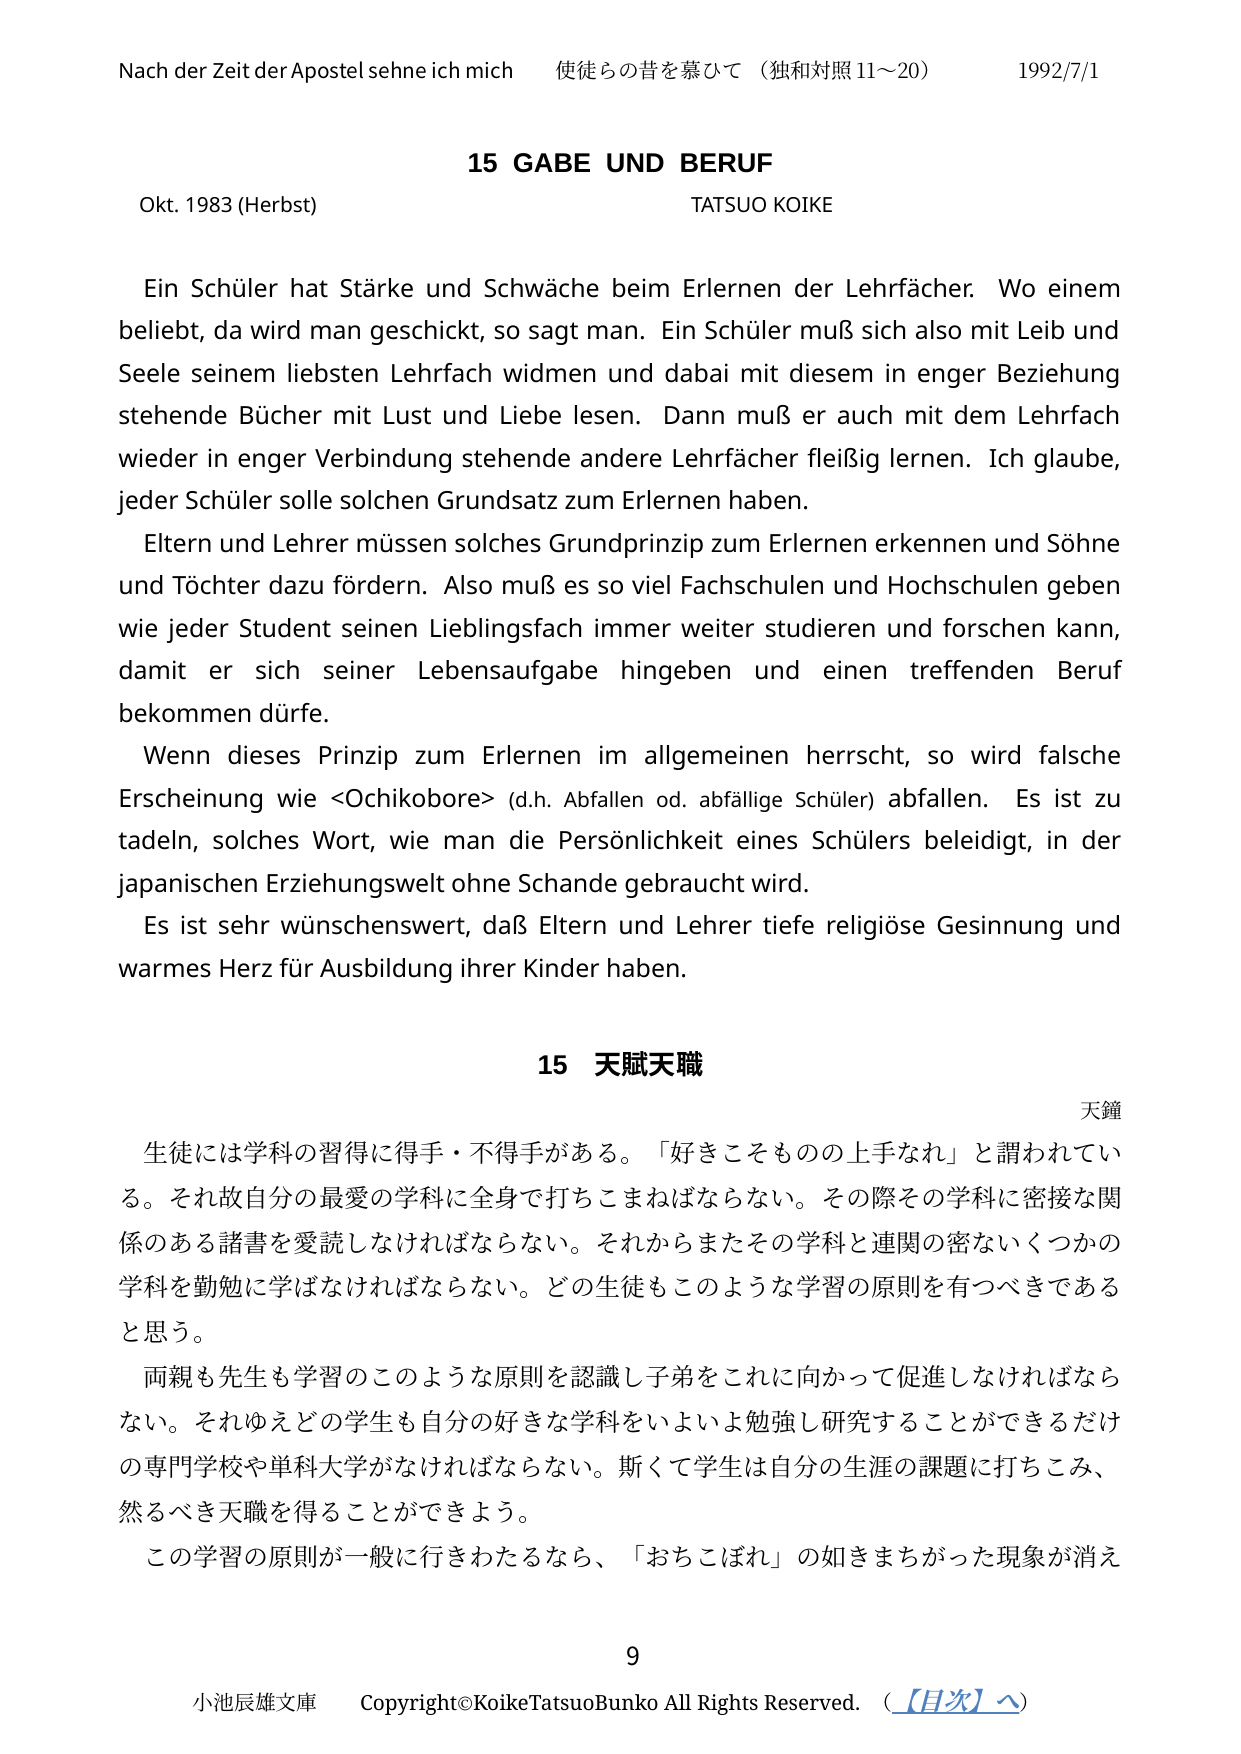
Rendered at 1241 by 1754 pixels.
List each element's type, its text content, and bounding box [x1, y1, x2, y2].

text Okt. 1983 (Herbst) TATSUO KOIKE [118, 190, 1122, 219]
text 両親も先生も学習のこのような原則を認識し子弟をこれに向かって促進しなければならない。それゆえどの学生も自分の好きな学科をいよいよ勉強し研究することができるだけの専門学校や単科大学がなければならない。斯くて学生は自分の生涯の課題に打ちこみ、然るべき天職を得ることができよう。 [118, 1358, 1122, 1528]
text Ein Schüler hat Stärke und Schwäche beim Erlernen der Lehrfächer. Wo einem beliebt, da wird man geschickt, so sagt man. Ein Schüler muß sich also mit Leib und Seele seinem liebsten Lehrfach widmen und dabai mit diesem in enger Beziehung stehende Bücher mit Lust und Liebe lesen. Dann muß er auch mit dem Lehrfach wieder in enger Verbindung stehende andere Lehrfächer fleißig lernen. Ich glaube, jeder Schüler solle solchen Grundsatz zum Erlernen haben. [118, 270, 1122, 517]
text Wenn dieses Prinzip zum Erlernen im allgemeinen herrscht, so wird falsche Erscheinung wie <Ochikobore> (d.h. Abfallen od. abfällige Schüler) abfallen. Es ist zu tadeln, solches Wort, wie man die Persönlichkeit eines Schülers beleidigt, in der japanischen Erziehungswelt ohne Schande gebraucht wird. [118, 738, 1122, 899]
text 生徒には学科の習得に得手・不得手がある。「好きこそものの上手なれ」と謂われている。それ故自分の最愛の学科に全身で打ちこまねばならない。その際その学科に密接な関係のある諸書を愛読しなければならない。それからまたその学科と連関の密ないくつかの学科を勤勉に学ばなければならない。どの生徒もこのような学習の原則を有つべきであると思う。 [118, 1133, 1122, 1349]
text 天鐘 [118, 1094, 1122, 1124]
subtitle 15 GABE UND BERUF [118, 147, 1122, 178]
text Es ist sehr wünschenswert, daß Eltern und Lehrer tiefe religiöse Gesinnung und warmes Herz für Ausbildung ihrer Kinder haben. [118, 908, 1122, 984]
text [118, 1537, 1122, 1573]
text Eltern und Lehrer müssen solches Grundprinzip zum Erlernen erkennen und Söhne und Töchter dazu fördern. Also muß es so viel Fachschulen und Hochschulen geben wie jeder Student seinen Lieblingsfach immer weiter studieren und forschen kann, damit er sich seiner Lebensaufgabe hingeben und einen treffenden Beruf bekommen dürfe. [118, 525, 1122, 729]
subtitle 15 天賦天職 [118, 1043, 1122, 1082]
